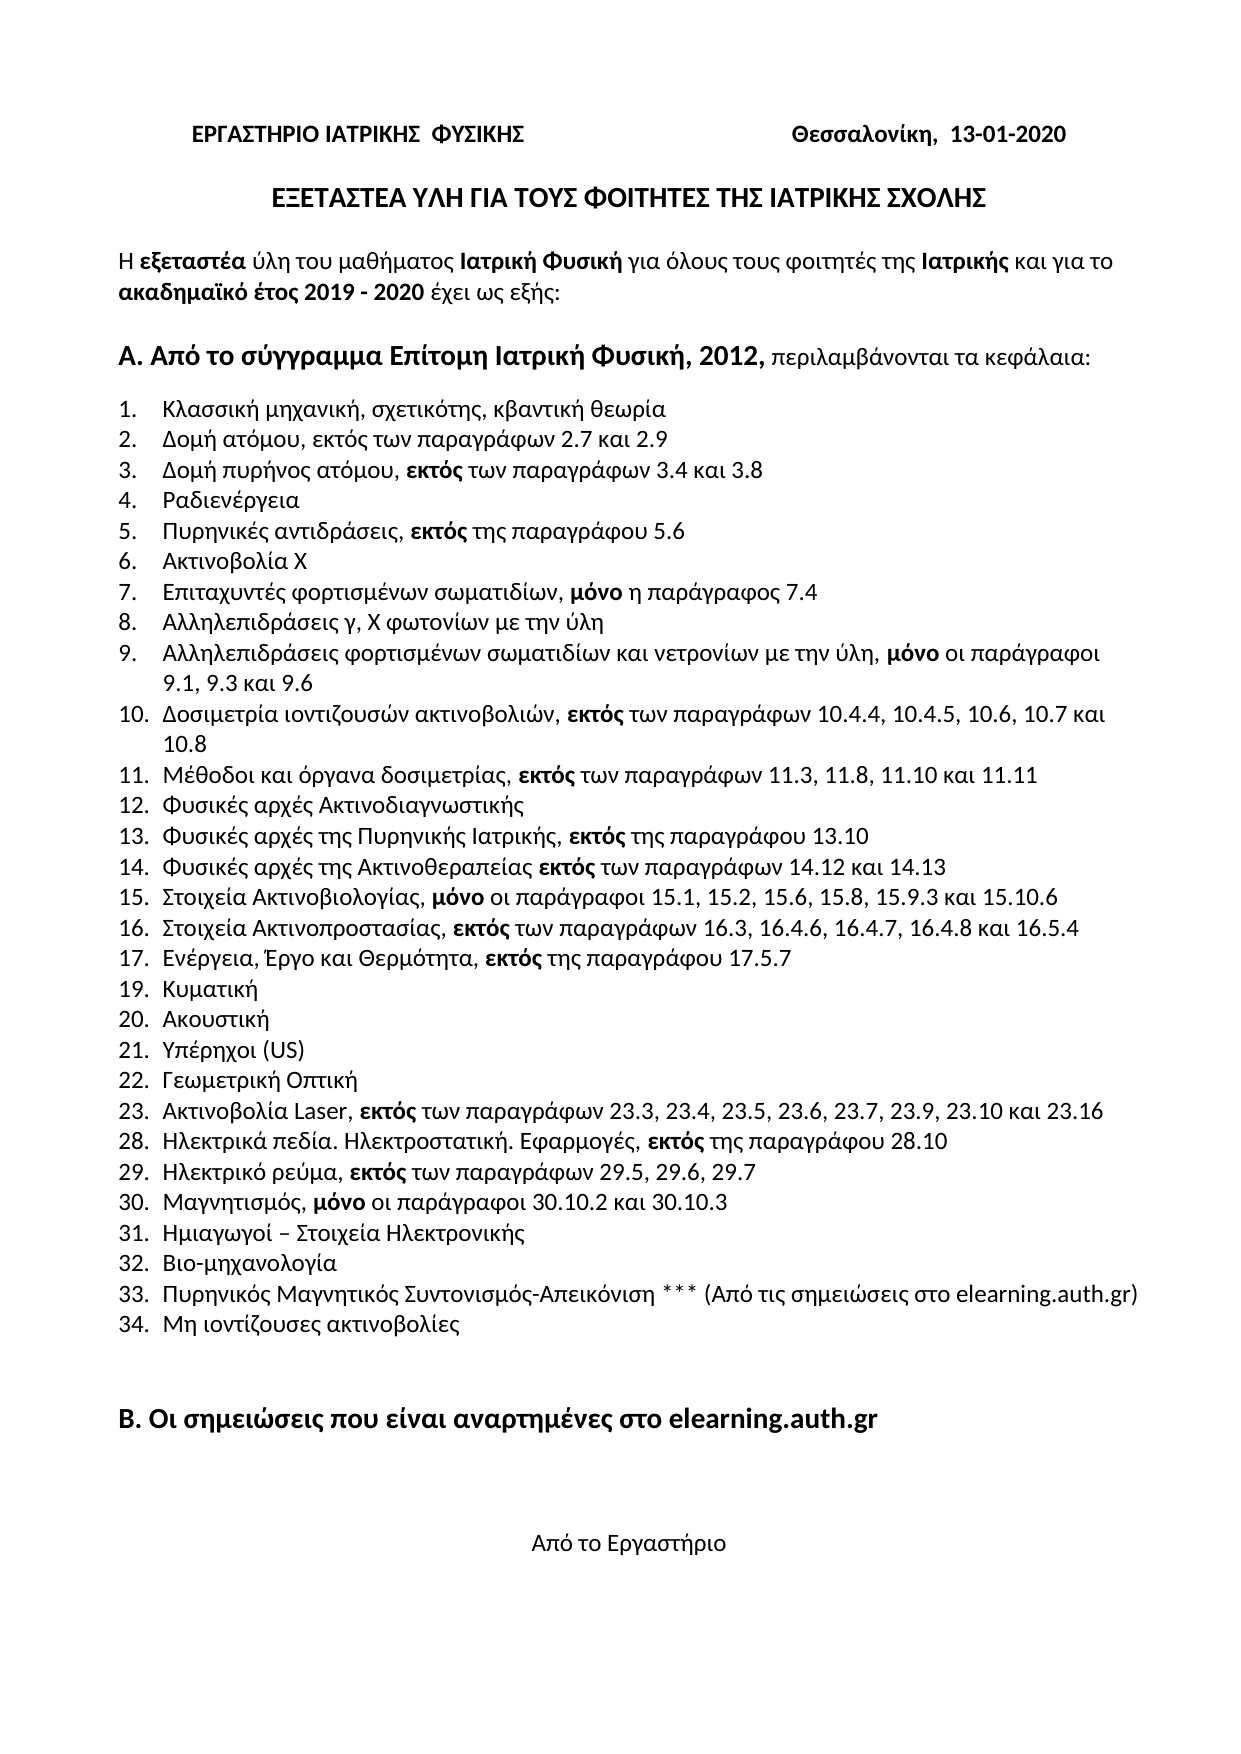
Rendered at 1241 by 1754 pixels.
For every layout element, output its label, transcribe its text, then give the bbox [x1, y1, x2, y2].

text 4. Ραδιενέργεια [118, 484, 1140, 515]
subtitle ΕΡΓΑΣΤΗΡΙΟ ΙΑΤΡΙΚΗΣ ΦΥΣΙΚΗΣ Θεσσαλονίκη, 13-01-2020 [118, 118, 1140, 149]
text 8. Αλληλεπιδράσεις γ, Χ φωτονίων με την ύλη [118, 606, 1140, 637]
text 13. Φυσικές αρχές της Πυρηνικής Ιατρικής, εκτός της παραγράφου 13.10 [118, 820, 1140, 851]
text 28. Ηλεκτρικά πεδία. Ηλεκτροστατική. Εφαρμογές, εκτός της παραγράφου 28.10 [118, 1125, 1140, 1156]
text 33. Πυρηνικός Μαγνητικός Συντονισμός-Απεικόνιση *** (Από τις σημειώσεις στο elearning.auth.gr) [118, 1278, 1140, 1308]
text 10. Δοσιμετρία ιοντιζουσών ακτινοβολιών, εκτός των παραγράφων 10.4.4, 10.4.5, 10.6, 10.7 και 10.8 [118, 698, 1140, 759]
text 9. Αλληλεπιδράσεις φορτισμένων σωματιδίων και νετρονίων με την ύλη, μόνο οι παράγραφοι 9.1, 9.3 και 9.6 [118, 637, 1140, 698]
text ΕΞΕΤΑΣΤΕΑ ΥΛΗ ΓΙΑ ΤΟΥΣ ΦΟΙΤΗΤΕΣ ΤΗΣ ΙΑΤΡΙΚΗΣ ΣΧΟΛΗΣ [118, 179, 1140, 215]
text Α. Από τo σύγγραμμα Επίτομη Ιατρική Φυσική, 2012, περιλαμβάνονται τα κεφάλαια: [118, 337, 1140, 372]
text 31. Ημιαγωγοί – Στοιχεία Ηλεκτρονικής [118, 1217, 1140, 1247]
text 6. Ακτινοβολία Χ [118, 545, 1140, 576]
text 5. Πυρηνικές αντιδράσεις, εκτός της παραγράφου 5.6 [118, 515, 1140, 545]
text 29. Ηλεκτρικό ρεύμα, εκτός των παραγράφων 29.5, 29.6, 29.7 [118, 1156, 1140, 1186]
text 7. Επιταχυντές φορτισμένων σωματιδίων, μόνο η παράγραφος 7.4 [118, 576, 1140, 606]
text 11. Μέθοδοι και όργανα δοσιμετρίας, εκτός των παραγράφων 11.3, 11.8, 11.10 και 11.11 [118, 759, 1140, 789]
text Η εξεταστέα ύλη του μαθήματος Ιατρική Φυσική για όλους τους φοιτητές της Ιατρικής και για το ακαδημαϊκό έτος 2019 - 2020 έχει ως εξής: [118, 245, 1140, 306]
text 32. Βιο-μηχανολογία [118, 1247, 1140, 1278]
text Από το Εργαστήριο [118, 1527, 1140, 1558]
text 12. Φυσικές αρχές Ακτινοδιαγνωστικής [118, 789, 1140, 820]
text 15. Στοιχεία Ακτινοβιολογίας, μόνο οι παράγραφοι 15.1, 15.2, 15.6, 15.8, 15.9.3 και 15.10.6 [118, 881, 1140, 912]
text 30. Μαγνητισμός, μόνο οι παράγραφοι 30.10.2 και 30.10.3 [118, 1186, 1140, 1217]
text 16. Στοιχεία Ακτινοπροστασίας, εκτός των παραγράφων 16.3, 16.4.6, 16.4.7, 16.4.8 και 16.5.4 [118, 912, 1140, 942]
text 23. Ακτινοβολία Laser, εκτός των παραγράφων 23.3, 23.4, 23.5, 23.6, 23.7, 23.9, 23.10 και 23.16 [118, 1095, 1140, 1125]
text 21. Υπέρηχοι (US) [118, 1034, 1140, 1064]
text 1. Κλασσική μηχανική, σχετικότης, κβαντική θεωρία [118, 393, 1140, 423]
text 17. Ενέργεια, Έργο και Θερμότητα, εκτός της παραγράφου 17.5.7 [118, 942, 1140, 973]
text 20. Ακουστική [118, 1003, 1140, 1034]
text 2. Δομή ατόμου, εκτός των παραγράφων 2.7 και 2.9 [118, 423, 1140, 454]
text Β. Οι σημειώσεις που είναι αναρτημένες στο elearning.auth.gr [118, 1400, 1140, 1436]
text 14. Φυσικές αρχές της Ακτινοθεραπείας εκτός των παραγράφων 14.12 και 14.13 [118, 851, 1140, 881]
text 3. Δομή πυρήνος ατόμου, εκτός των παραγράφων 3.4 και 3.8 [118, 454, 1140, 484]
text 22. Γεωμετρική Οπτική [118, 1064, 1140, 1095]
text 34. Μη ιοντίζουσες ακτινοβολίες [118, 1308, 1140, 1339]
text 19. Κυματική [118, 973, 1140, 1003]
